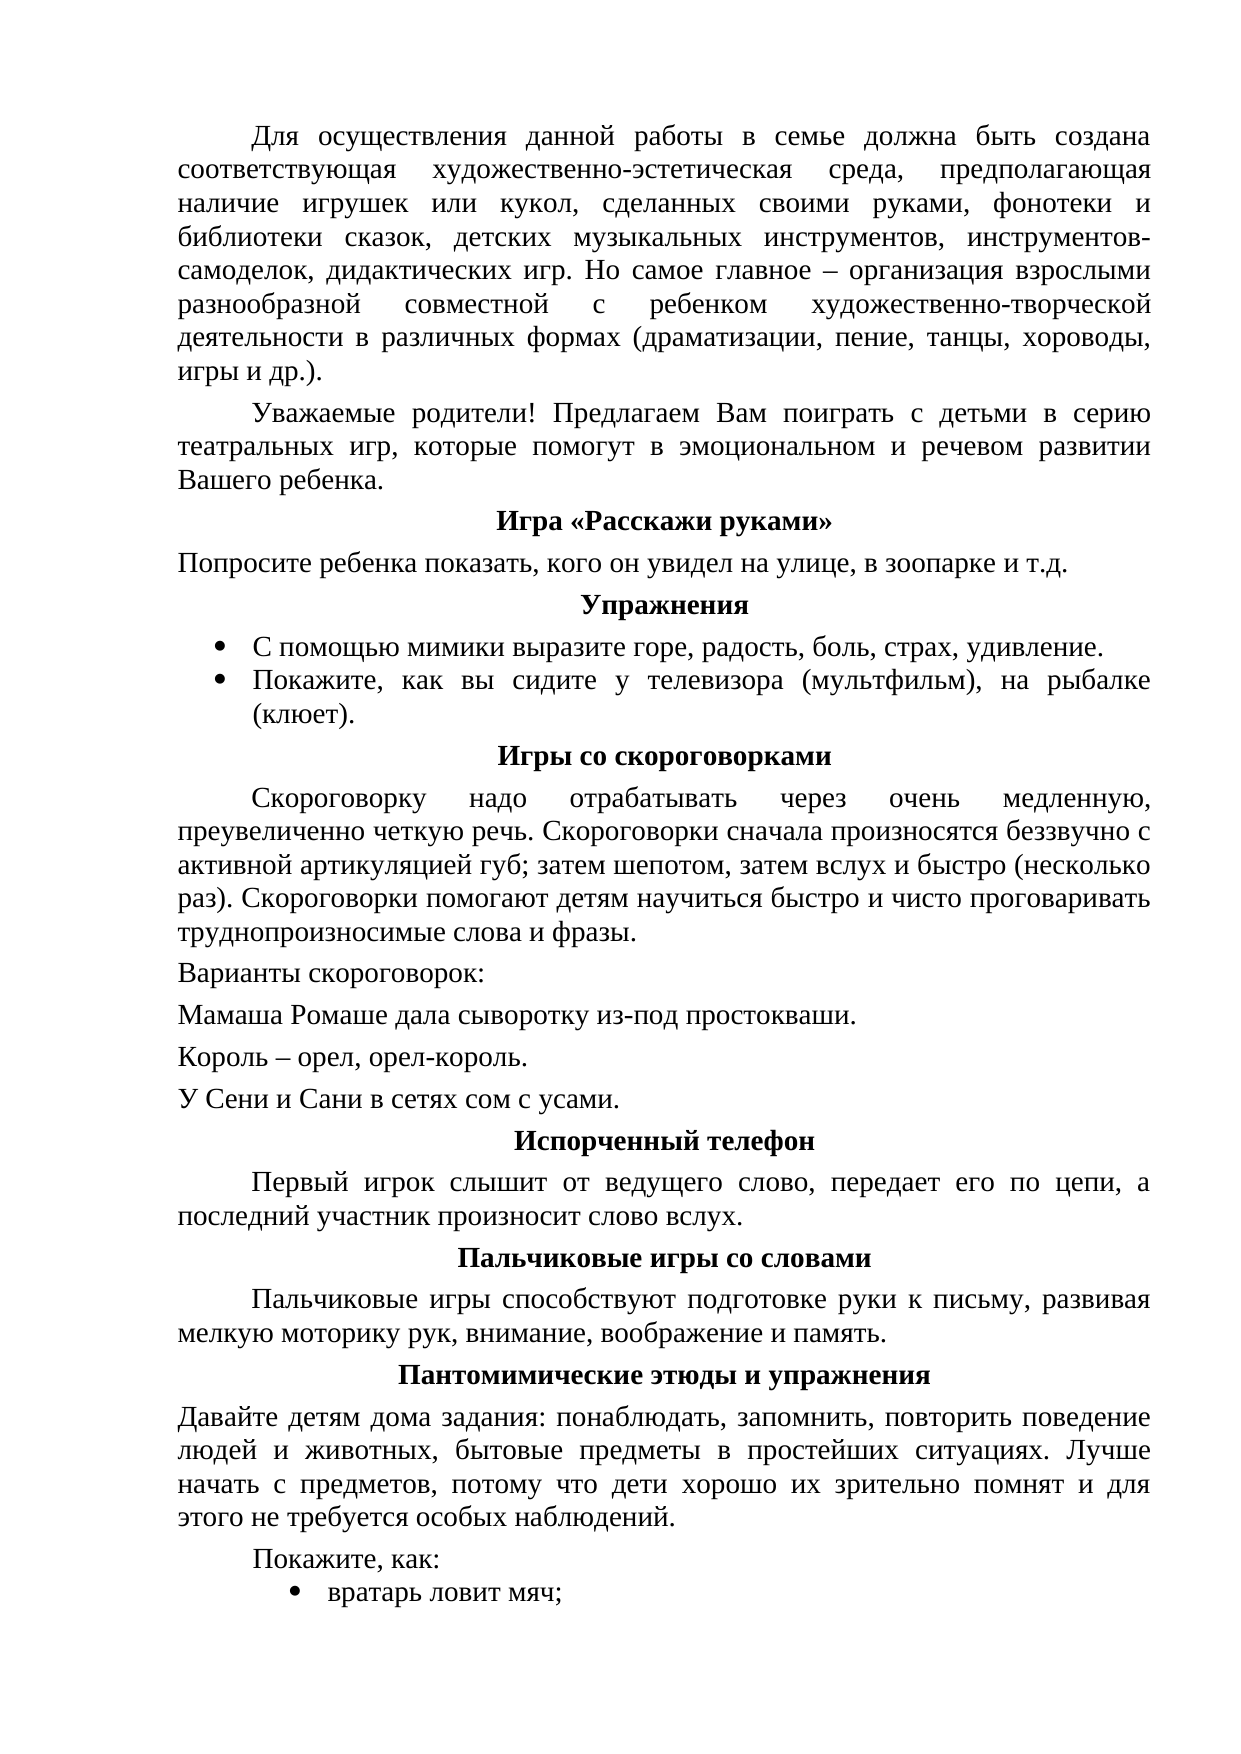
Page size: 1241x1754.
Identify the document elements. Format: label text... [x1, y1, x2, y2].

list С помощью мимики выразите горе, радость, боль, страх, удивление. [215, 629, 1152, 662]
text Пантомимические этюды и упражнения [177, 1357, 1152, 1390]
list Покажите, как: [252, 1541, 1152, 1574]
text Король – орел, орел-король. [177, 1039, 1152, 1073]
text Уважаемые родители! Предлагаем Вам поиграть с детьми в серию театральных игр, которые помогут в эмоциональном и речевом развитии Вашего ребенка. [177, 395, 1152, 495]
text Скороговорку надо отрабатывать через очень медленную, преувеличенно четкую речь. Скороговорки сначала произносятся беззвучно с активной артикуляцией губ; затем шепотом, затем вслух и быстро (несколько раз). Скороговорки помогают детям научиться быстро и чисто проговаривать труднопроизносимые слова и фразы. [177, 780, 1152, 947]
text Игры со скороговорками [177, 738, 1152, 771]
list Покажите, как вы сидите у телевизора (мультфильм), на рыбалке (клюет). [215, 662, 1152, 730]
list вратарь ловит мяч; [290, 1574, 1152, 1608]
text Попросите ребенка показать, кого он увидел на улице, в зоопарке и т.д. [177, 545, 1152, 579]
text Пальчиковые игры способствуют подготовке руки к письму, развивая мелкую моторику рук, внимание, воображение и память. [177, 1282, 1152, 1349]
text Испорченный телефон [177, 1123, 1152, 1156]
text Первый игрок слышит от ведущего слово, передает его по цепи, а последний участник произносит слово вслух. [177, 1164, 1152, 1232]
text Мамаша Ромаше дала сыворотку из-под простокваши. [177, 997, 1152, 1031]
text Давайте детям дома задания: понаблюдать, запомнить, повторить поведение людей и животных, бытовые предметы в простейших ситуациях. Лучше начать с предметов, потому что дети хорошо их зрительно помнят и для этого не требуется особых наблюдений. [177, 1399, 1152, 1533]
text У Сени и Сани в сетях сом с усами. [177, 1081, 1152, 1114]
text Упражнения [177, 587, 1152, 621]
text Варианты скороговорок: [177, 956, 1152, 989]
text Игра «Расскажи руками» [177, 503, 1152, 537]
text Для осуществления данной работы в семье должна быть создана соответствующая художественно-эстетическая среда, предполагающая наличие игрушек или кукол, сделанных своими руками, фонотеки и библиотеки сказок, детских музыкальных инструментов, инструментов-самоделок, дидактических игр. Но самое главное – организация взрослыми разнообразной совместной с ребенком художественно-творческой деятельности в различных формах (драматизации, пение, танцы, хороводы, игры и др.). [177, 118, 1152, 386]
text Пальчиковые игры со словами [177, 1240, 1152, 1273]
